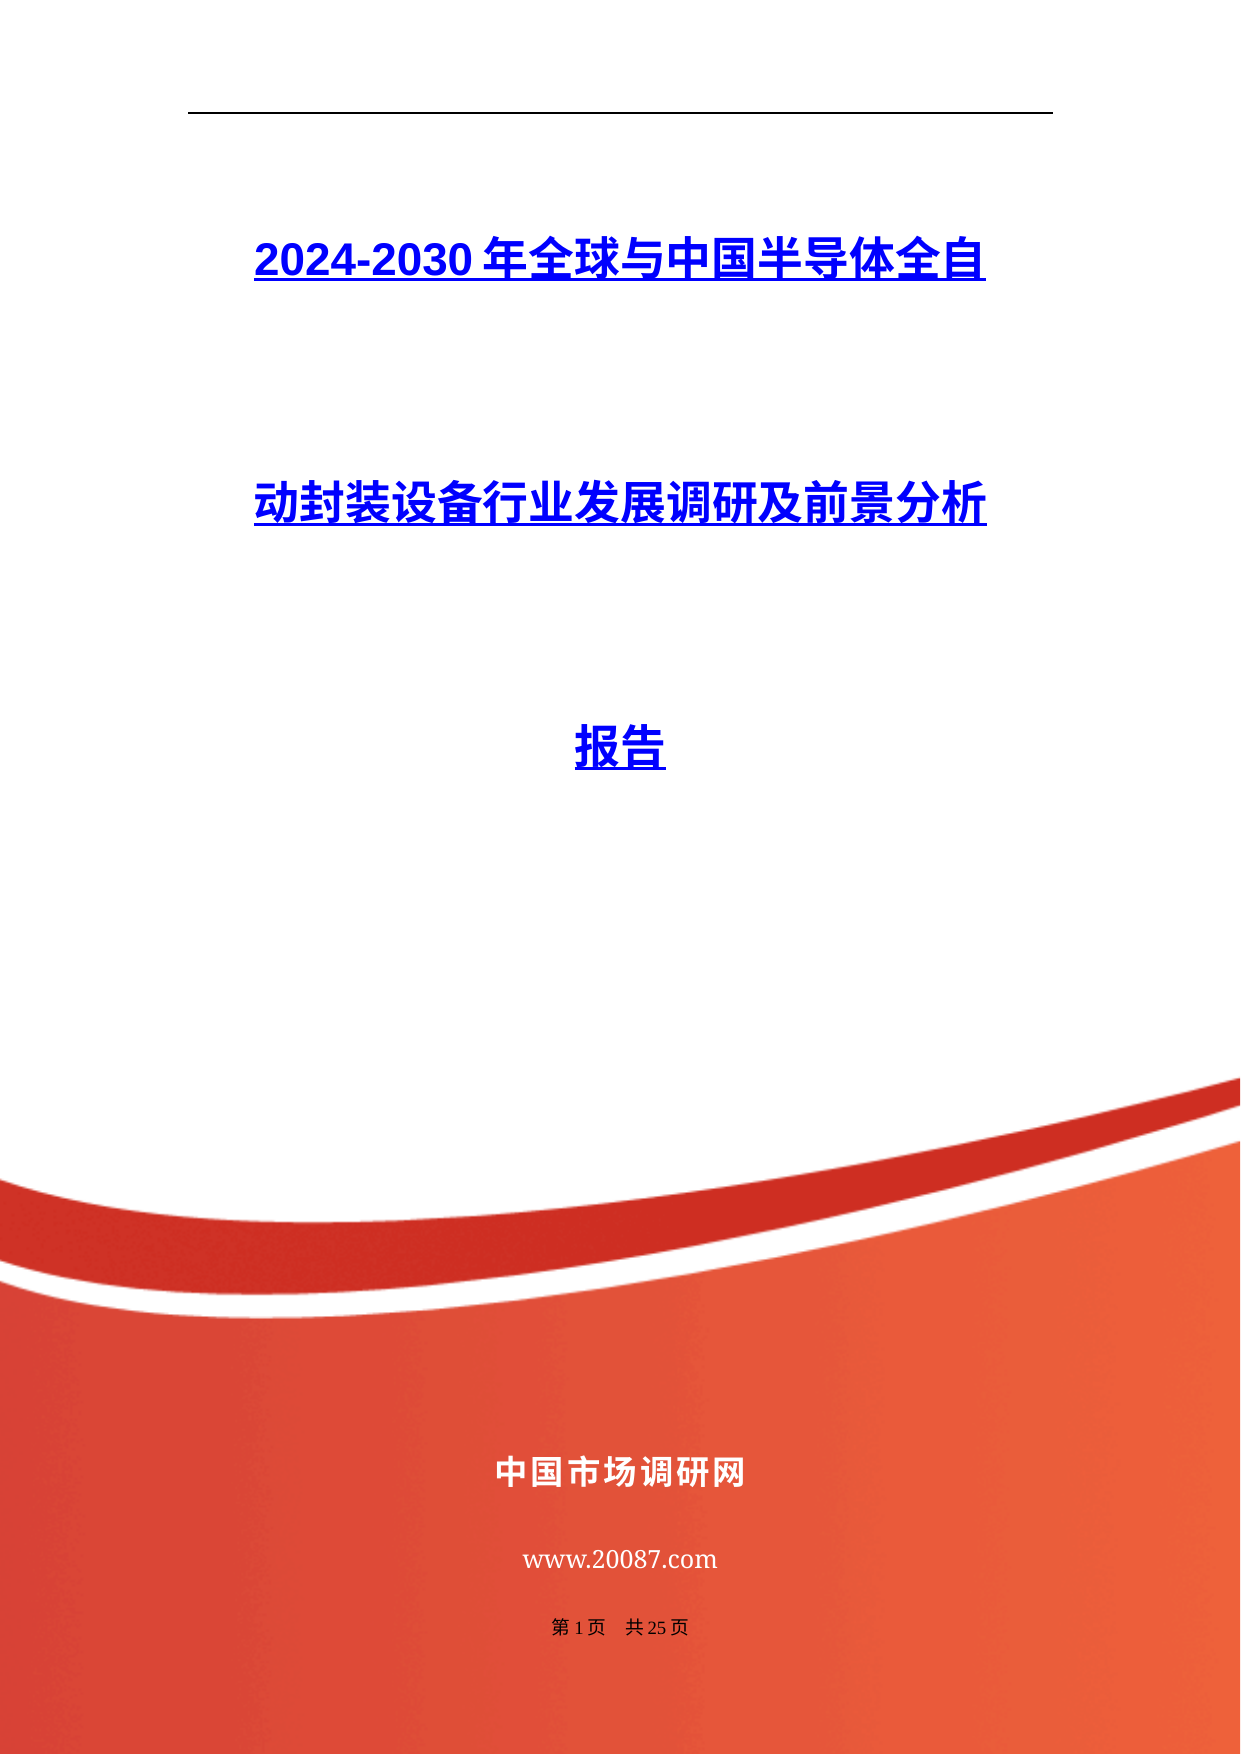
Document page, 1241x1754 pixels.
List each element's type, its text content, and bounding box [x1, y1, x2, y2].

subtitle 中国市场调研网 [187, 1437, 1053, 1502]
table_header 2024-2030年全球与中国半导体全自动封装设备行业发展调研及前景分析报告 [188, 207, 1053, 871]
text www.20087.com [187, 1526, 1053, 1591]
picture [0, 1006, 1241, 1754]
